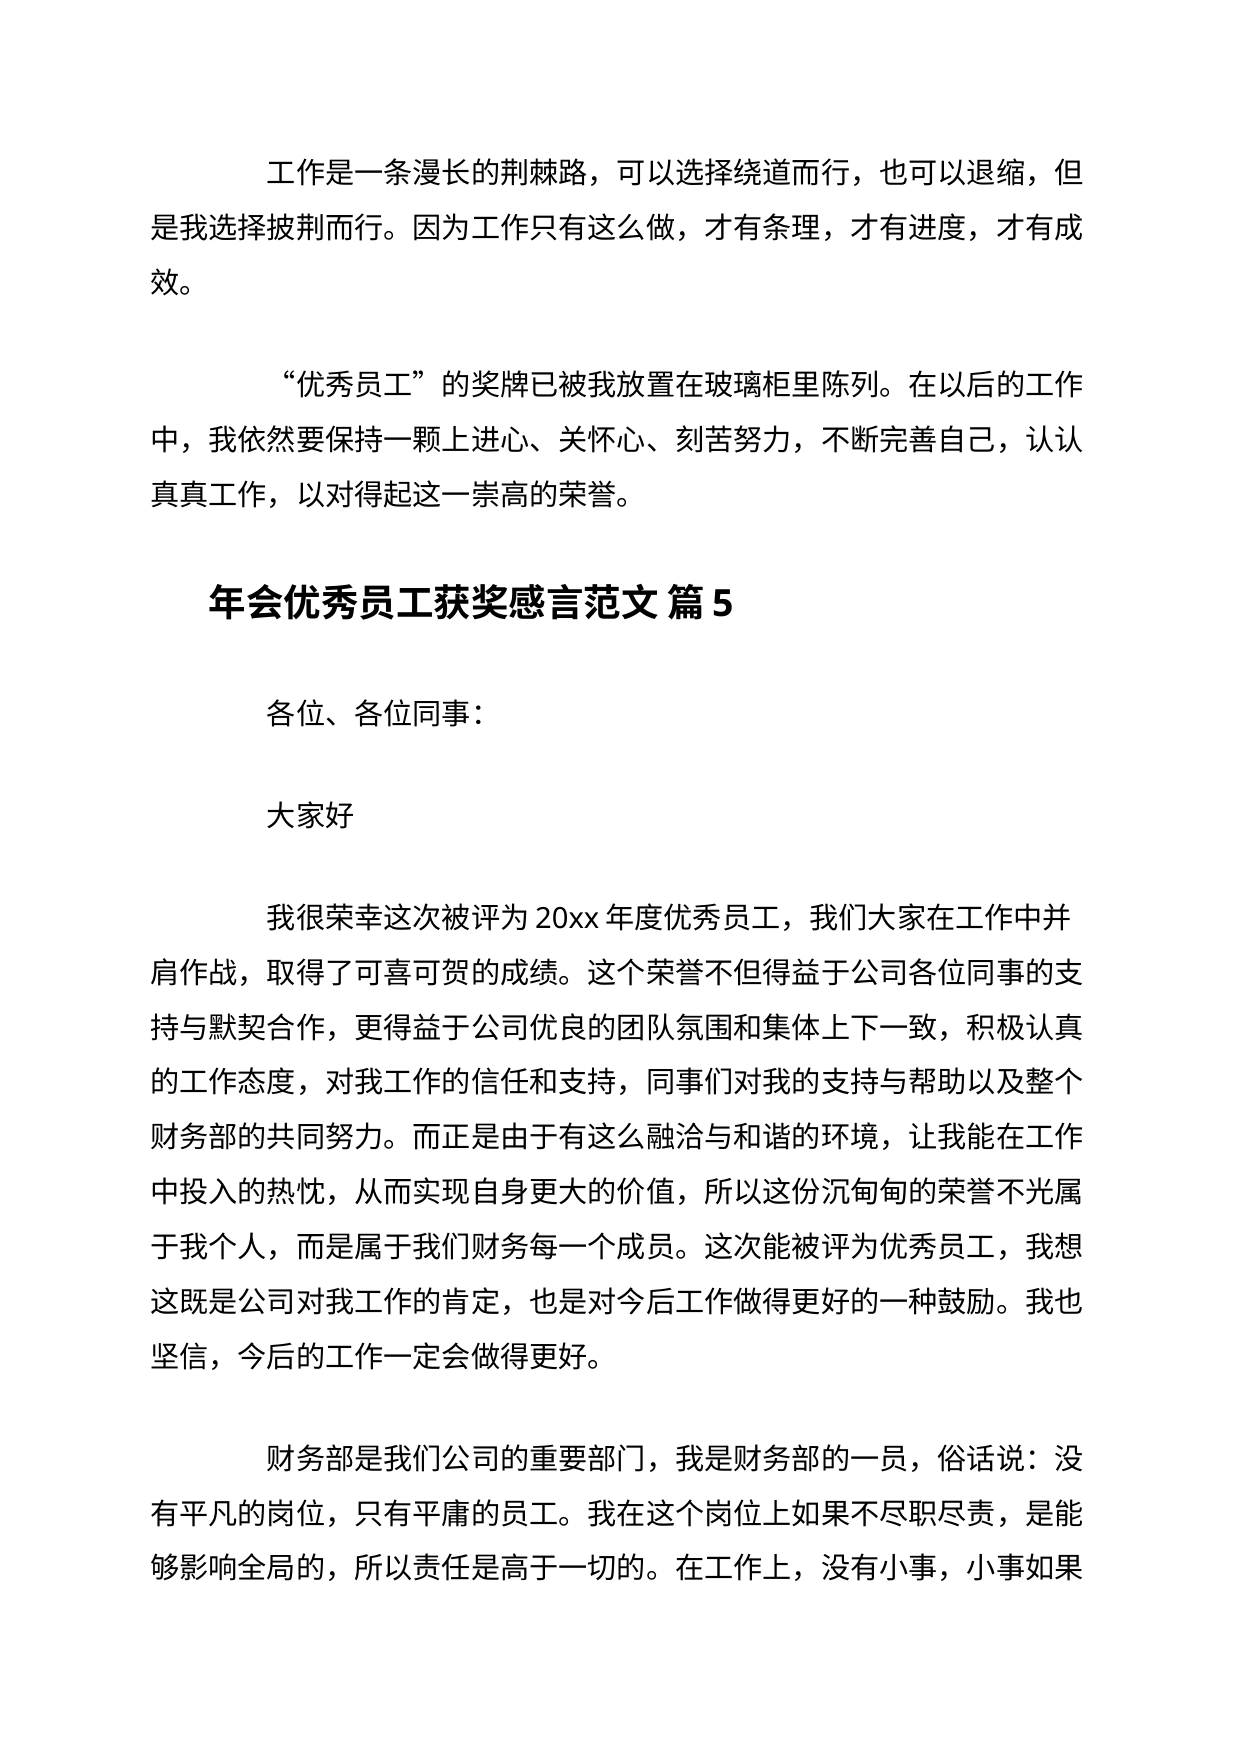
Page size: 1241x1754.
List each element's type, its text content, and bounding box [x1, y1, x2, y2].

text 我很荣幸这次被评为20xx年度优秀员工，我们大家在工作中并肩作战，取得了可喜可贺的成绩。这个荣誉不但得益于公司各位同事的支持与默契合作，更得益于公司优良的团队氛围和集体上下一致，积极认真的工作态度，对我工作的信任和支持，同事们对我的支持与帮助以及整个财务部的共同努力。而正是由于有这么融洽与和谐的环境，让我能在工作中投入的热忱，从而实现自身更大的价值，所以这份沉甸甸的荣誉不光属于我个人，而是属于我们财务每一个成员。这次能被评为优秀员工，我想这既是公司对我工作的肯定，也是对今后工作做得更好的一种鼓励。我也坚信，今后的工作一定会做得更好。 [150, 894, 1090, 1376]
text 工作是一条漫长的荆棘路，可以选择绕道而行，也可以退缩，但是我选择披荆而行。因为工作只有这么做，才有条理，才有进度，才有成效。 [150, 150, 1090, 302]
text “优秀员工”的奖牌已被我放置在玻璃柜里陈列。在以后的工作中，我依然要保持一颗上进心、关怀心、刻苦努力，不断完善自己，认认真真工作，以对得起这一崇高的荣誉。 [150, 362, 1090, 514]
text 各位、各位同事： [150, 691, 1090, 733]
text 大家好 [150, 792, 1090, 835]
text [150, 1435, 1090, 1587]
text 年会优秀员工获奖感言范文 篇5 [150, 573, 1090, 628]
